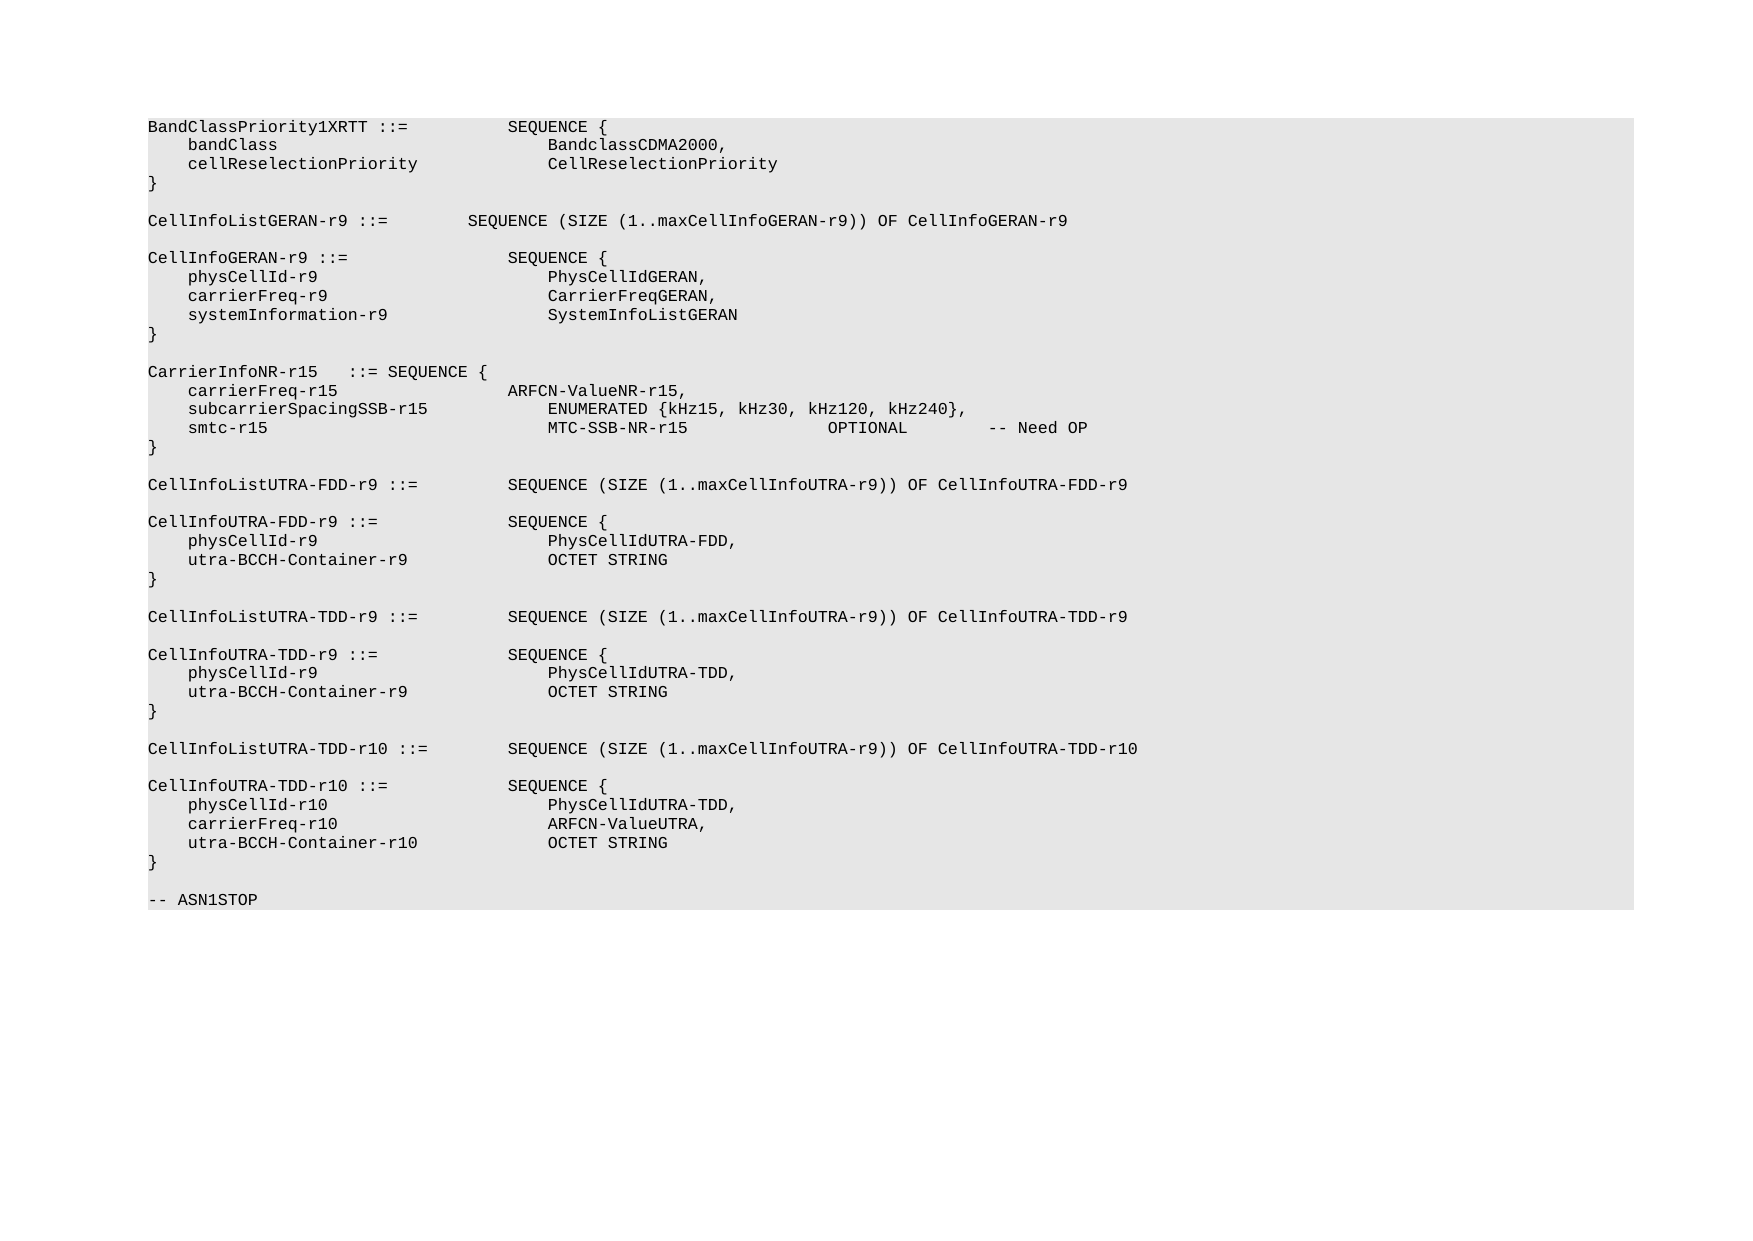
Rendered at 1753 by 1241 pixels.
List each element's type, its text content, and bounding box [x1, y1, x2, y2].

text } [148, 853, 1634, 872]
text utra-BCCH-Container-r9 OCTET STRING [148, 552, 1634, 571]
text } [148, 571, 1634, 589]
text -- ASN1STOP [148, 891, 1634, 910]
text bandClass BandclassCDMA2000, [148, 137, 1634, 156]
text } [148, 703, 1634, 721]
text utra-BCCH-Container-r9 OCTET STRING [148, 684, 1634, 703]
text CellInfoUTRA-TDD-r9 ::= SEQUENCE { [148, 646, 1634, 665]
text physCellId-r9 PhysCellIdUTRA-TDD, [148, 665, 1634, 684]
text CarrierInfoNR-r15 ::= SEQUENCE { [148, 363, 1634, 382]
text CellInfoListUTRA-TDD-r10 ::= SEQUENCE (SIZE (1..maxCellInfoUTRA-r9)) OF CellInfoUTRA-TDD-r10 [148, 740, 1634, 759]
text physCellId-r9 PhysCellIdUTRA-FDD, [148, 533, 1634, 552]
text CellInfoUTRA-FDD-r9 ::= SEQUENCE { [148, 514, 1634, 533]
text physCellId-r10 PhysCellIdUTRA-TDD, [148, 797, 1634, 816]
text physCellId-r9 PhysCellIdGERAN, [148, 269, 1634, 288]
text CellInfoGERAN-r9 ::= SEQUENCE { [148, 250, 1634, 269]
text carrierFreq-r10 ARFCN-ValueUTRA, [148, 816, 1634, 834]
text utra-BCCH-Container-r10 OCTET STRING [148, 834, 1634, 853]
text BandClassPriority1XRTT ::= SEQUENCE { [148, 118, 1634, 137]
text } [148, 175, 1634, 193]
text systemInformation-r9 SystemInfoListGERAN [148, 307, 1634, 326]
text carrierFreq-r15 ARFCN-ValueNR-r15, [148, 382, 1634, 401]
text CellInfoUTRA-TDD-r10 ::= SEQUENCE { [148, 778, 1634, 797]
text CellInfoListGERAN-r9 ::= SEQUENCE (SIZE (1..maxCellInfoGERAN-r9)) OF CellInfoGERAN-r9 [148, 212, 1634, 231]
text smtc-r15 MTC-SSB-NR-r15 OPTIONAL -- Need OP [148, 420, 1634, 439]
text CellInfoListUTRA-FDD-r9 ::= SEQUENCE (SIZE (1..maxCellInfoUTRA-r9)) OF CellInfoUTRA-FDD-r9 [148, 476, 1634, 495]
text } [148, 326, 1634, 344]
text } [148, 439, 1634, 457]
text carrierFreq-r9 CarrierFreqGERAN, [148, 288, 1634, 307]
text CellInfoListUTRA-TDD-r9 ::= SEQUENCE (SIZE (1..maxCellInfoUTRA-r9)) OF CellInfoUTRA-TDD-r9 [148, 608, 1634, 627]
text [148, 156, 1634, 175]
text subcarrierSpacingSSB-r15 ENUMERATED {kHz15, kHz30, kHz120, kHz240}, [148, 401, 1634, 420]
